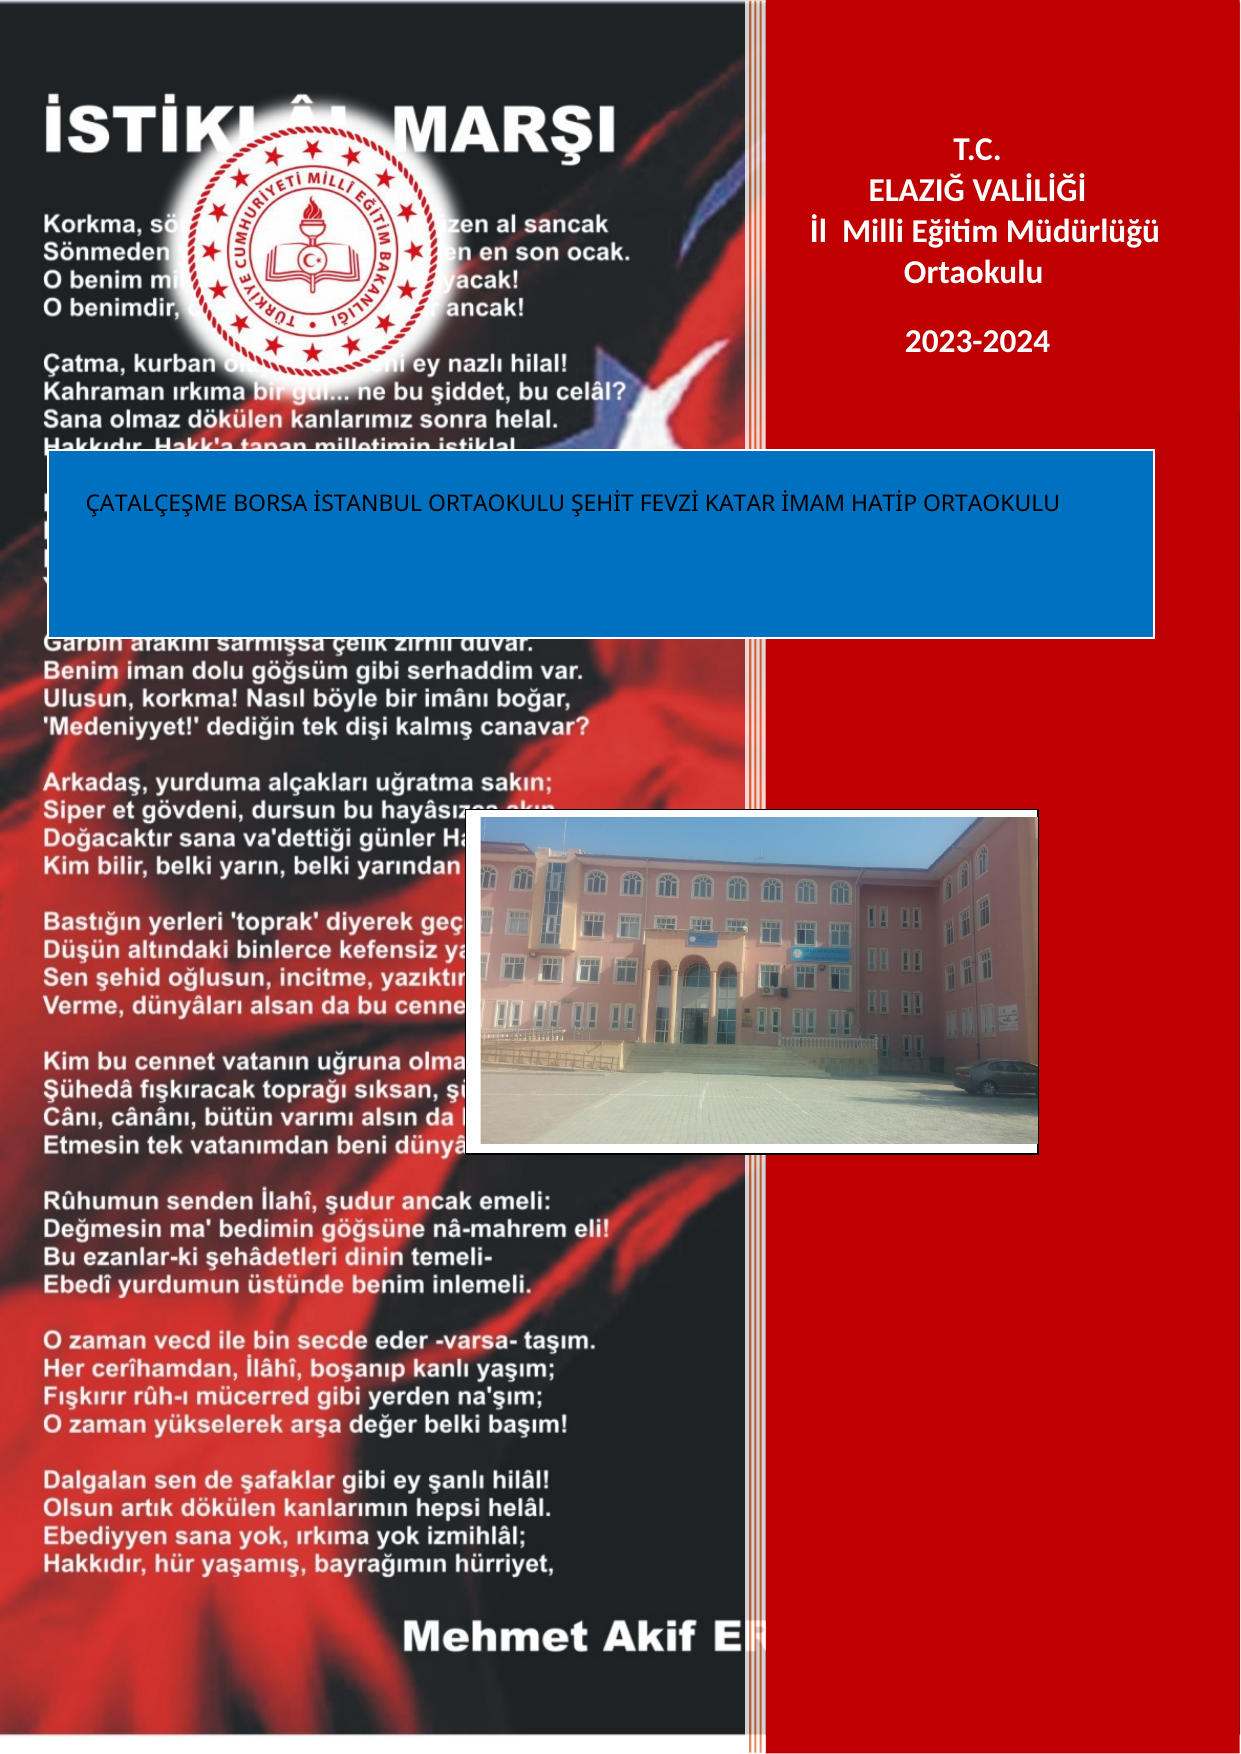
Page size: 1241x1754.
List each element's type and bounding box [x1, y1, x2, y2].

picture [0, 0, 745, 1737]
picture [480, 817, 1038, 1144]
